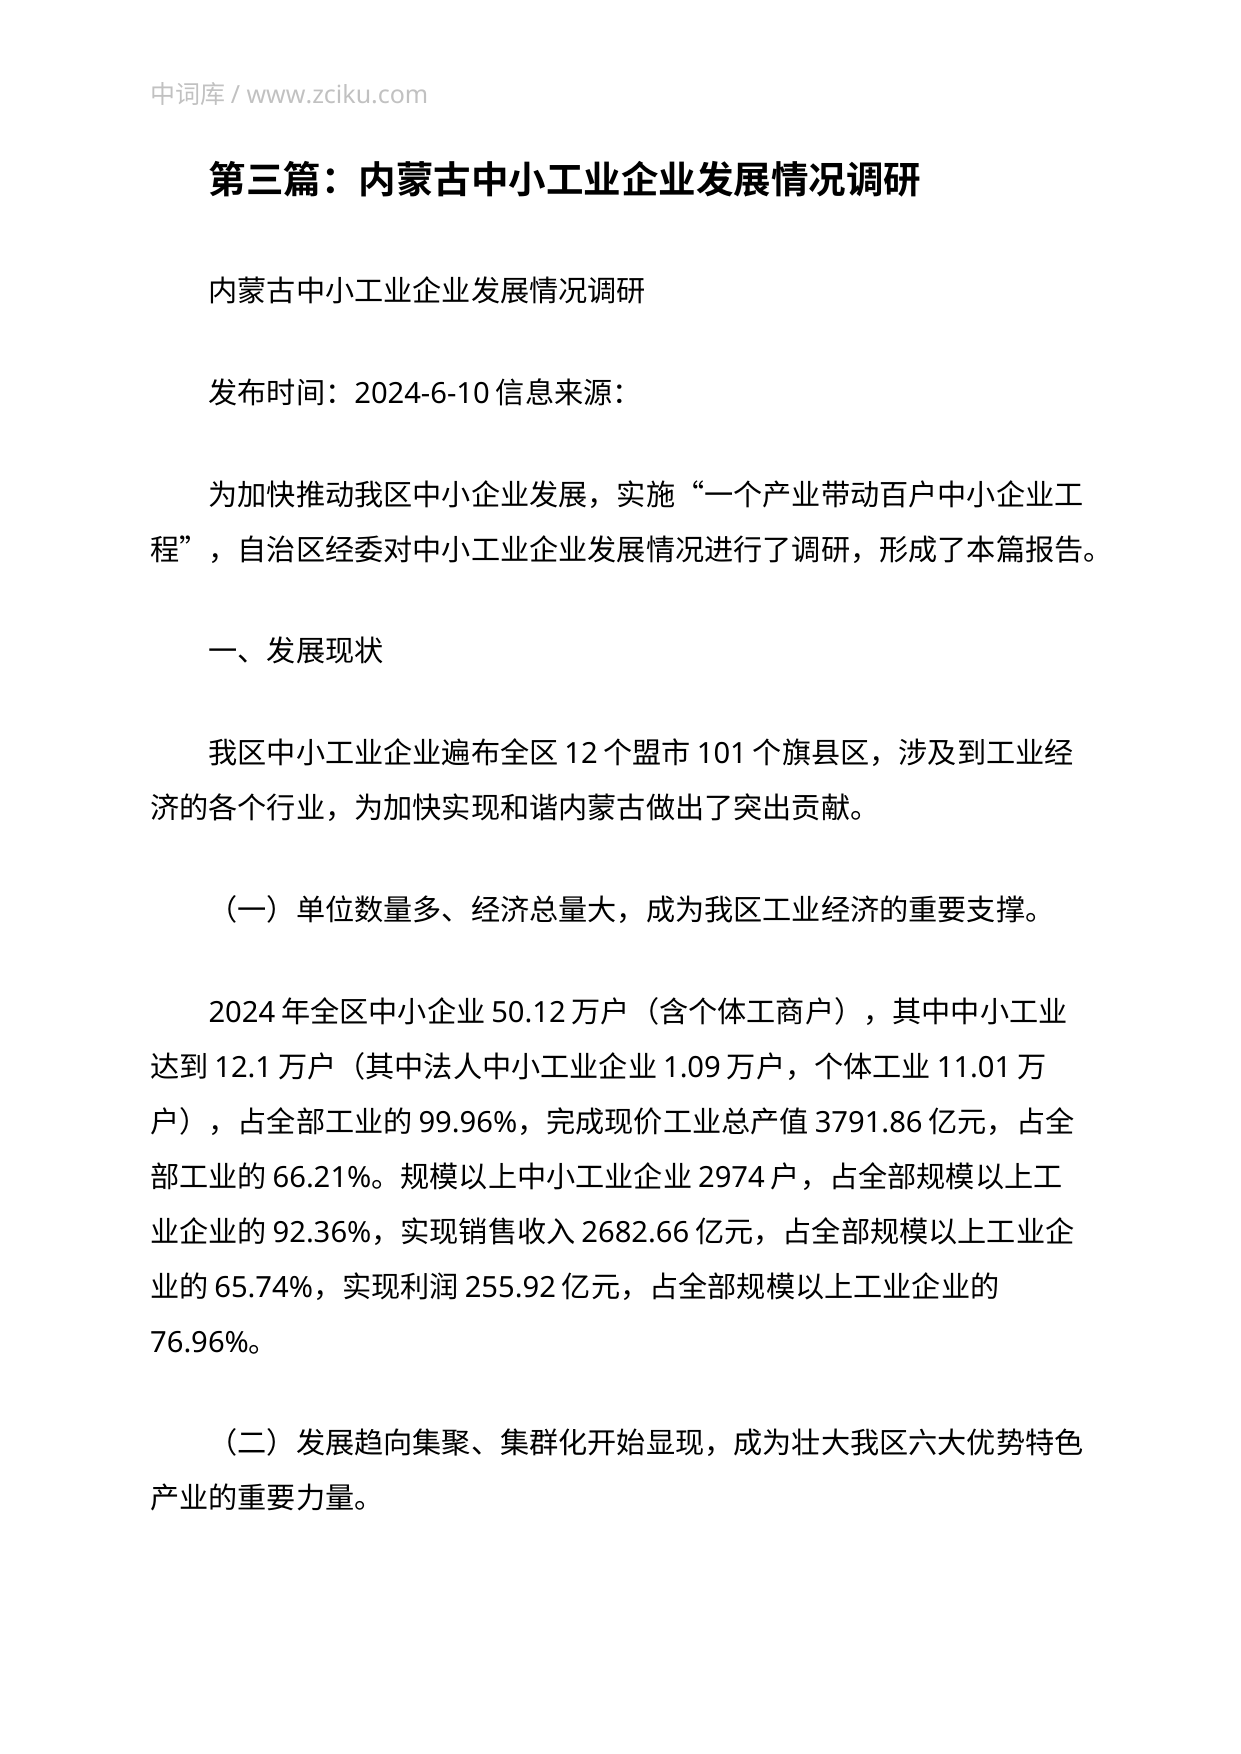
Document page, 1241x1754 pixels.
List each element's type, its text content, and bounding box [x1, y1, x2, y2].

text 我区中小工业企业遍布全区12个盟市101个旗县区，涉及到工业经济的各个行业，为加快实现和谐内蒙古做出了突出贡献。 [150, 729, 1090, 827]
text 一、发展现状 [150, 628, 1090, 670]
text 发布时间：2024-6-10信息来源： [150, 369, 1090, 412]
text 为加快推动我区中小企业发展，实施“一个产业带动百户中小企业工程”，自治区经委对中小工业企业发展情况进行了调研，形成了本篇报告。 [150, 471, 1090, 568]
text 内蒙古中小工业企业发展情况调研 [150, 267, 1090, 310]
text （二）发展趋向集聚、集群化开始显现，成为壮大我区六大优势特色产业的重要力量。 [150, 1420, 1090, 1517]
text 第三篇：内蒙古中小工业企业发展情况调研 [150, 150, 1090, 204]
text （一）单位数量多、经济总量大，成为我区工业经济的重要支撑。 [150, 886, 1090, 929]
text 2024年全区中小企业50.12万户（含个体工商户），其中中小工业达到12.1万户（其中法人中小工业企业1.09万户，个体工业11.01万户），占全部工业的99.96%，完成现价工业总产值3791.86亿元，占全部工业的66.21%。规模以上中小工业企业2974户，占全部规模以上工业企业的92.36%，实现销售收入2682.66亿元，占全部规模以上工业企业的65.74%，实现利润255.92亿元，占全部规模以上工业企业的76.96%。 [150, 988, 1090, 1361]
